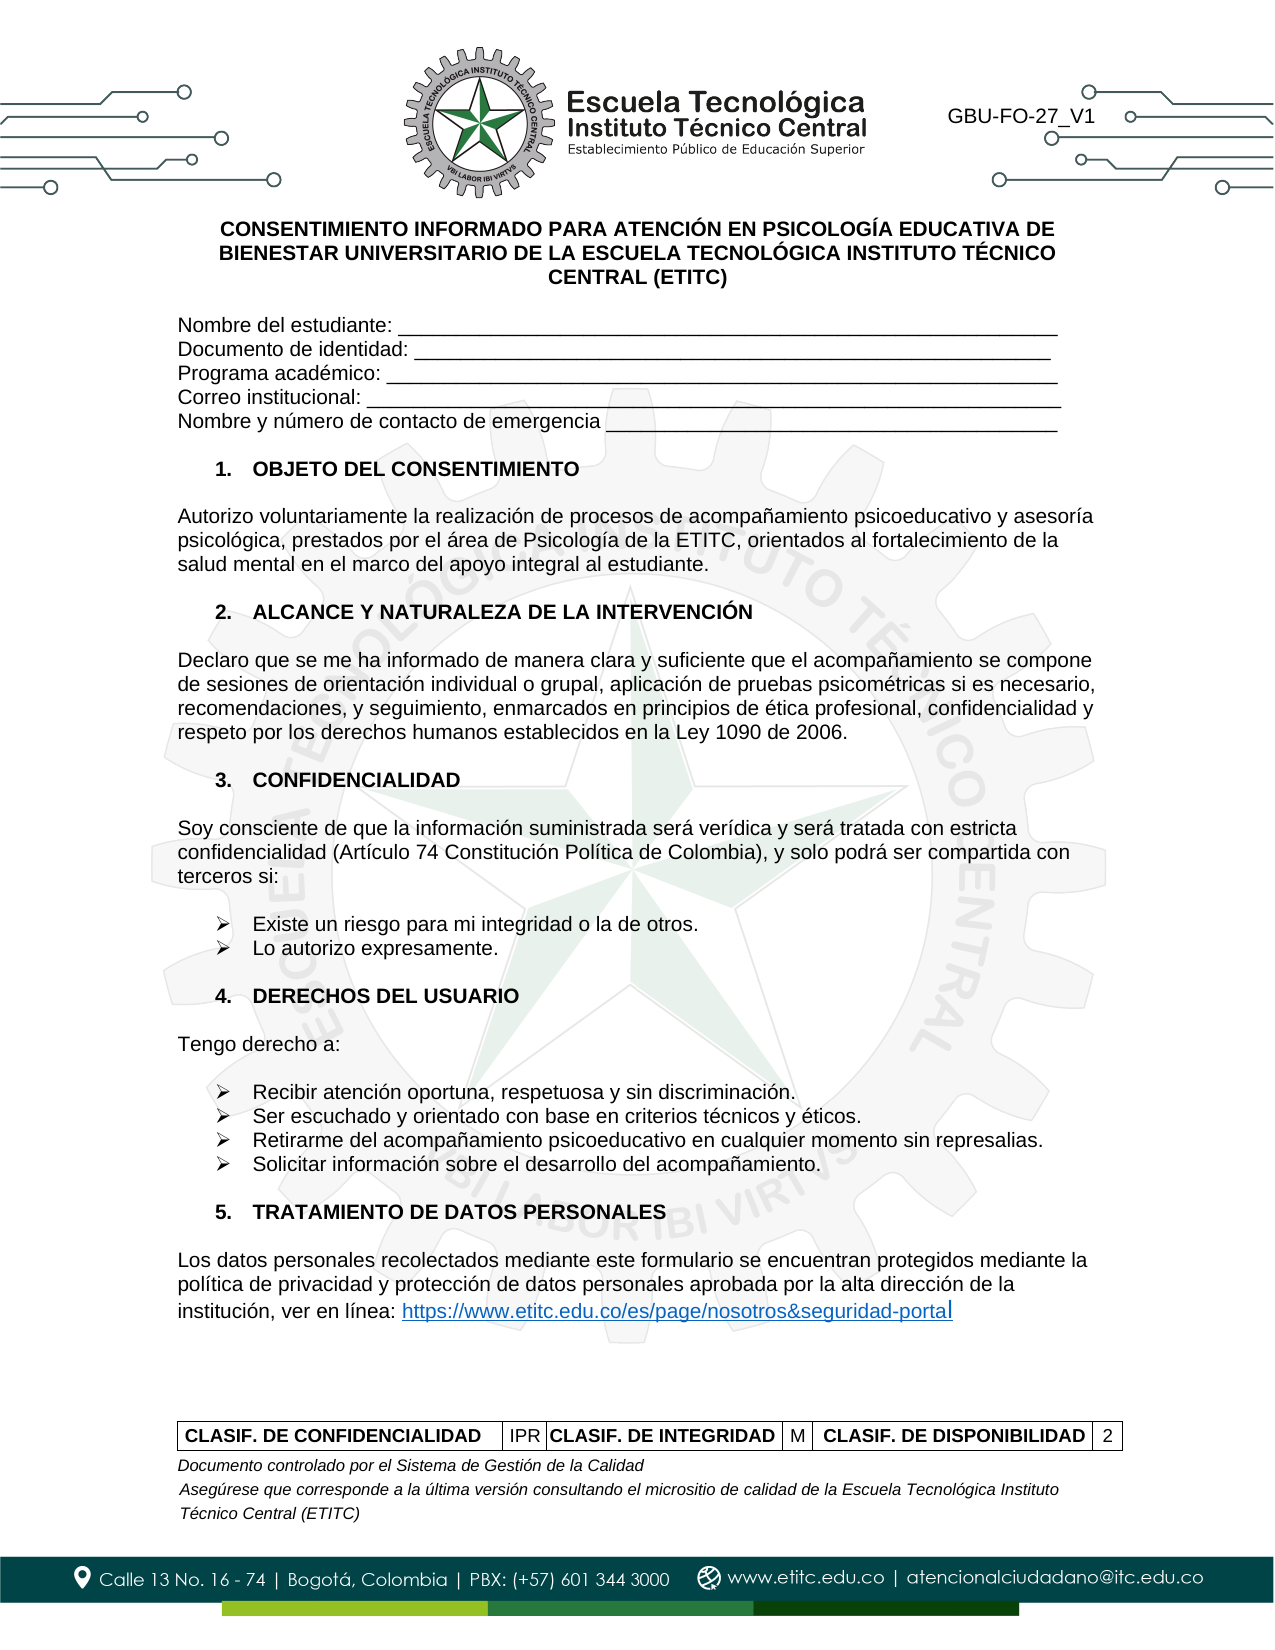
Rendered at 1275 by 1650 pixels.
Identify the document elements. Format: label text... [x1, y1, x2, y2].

list TRATAMIENTO DE DATOS PERSONALES [215, 1200, 1098, 1224]
list Ser escuchado y orientado con base en criterios técnicos y éticos. [215, 1103, 1098, 1128]
list CONFIDENCIALIDAD [215, 768, 1098, 792]
list Solicitar información sobre el desarrollo del acompañamiento. [215, 1152, 1098, 1176]
text Los datos personales recolectados mediante este formulario se encuentran protegidos mediante la política de privacidad y protección de datos personales aprobada por la alta dirección de la institución, ver en línea: https://www.etitc.edu.co/es/page/nosotros&seguridad-portal [177, 1248, 1098, 1324]
text Tengo derecho a: [177, 1032, 1098, 1056]
text Nombre del estudiante: _________________________________________________________ [177, 313, 1098, 337]
list DERECHOS DEL USUARIO [215, 984, 1098, 1008]
text Nombre y número de contacto de emergencia _______________________________________ [177, 408, 1098, 432]
list ALCANCE Y NATURALEZA DE LA INTERVENCIÓN [215, 600, 1098, 624]
picture [0, 0, 1274, 1650]
list OBJETO DEL CONSENTIMIENTO [215, 456, 1098, 480]
text Declaro que se me ha informado de manera clara y suficiente que el acompañamiento se compone de sesiones de orientación individual o grupal, aplicación de pruebas psicométricas si es necesario, recomendaciones, y seguimiento, enmarcados en principios de ética profesional, confidencialidad y respeto por los derechos humanos establecidos en la Ley 1090 de 2006. [177, 648, 1098, 744]
text Programa académico: __________________________________________________________ [177, 361, 1098, 384]
list Recibir atención oportuna, respetuosa y sin discriminación. [215, 1079, 1098, 1103]
list Lo autorizo expresamente. [215, 936, 1098, 960]
text Soy consciente de que la información suministrada será verídica y será tratada con estricta confidencialidad (Artículo 74 Constitución Política de Colombia), y solo podrá ser compartida con terceros si: [177, 816, 1098, 888]
text Correo institucional: ____________________________________________________________ [177, 384, 1098, 408]
list Retirarme del acompañamiento psicoeducativo en cualquier momento sin represalias. [215, 1128, 1098, 1152]
text Autorizo voluntariamente la realización de procesos de acompañamiento psicoeducativo y asesoría psicológica, prestados por el área de Psicología de la ETITC, orientados al fortalecimiento de la salud mental en el marco del apoyo integral al estudiante. [177, 504, 1098, 576]
text Documento de identidad: _______________________________________________________ [177, 337, 1098, 361]
text CONSENTIMIENTO INFORMADO PARA ATENCIÓN EN PSICOLOGÍA EDUCATIVA DE BIENESTAR UNIVERSITARIO DE LA ESCUELA TECNOLÓGICA INSTITUTO TÉCNICO CENTRAL (ETITC) [177, 217, 1098, 289]
list Existe un riesgo para mi integridad o la de otros. [215, 912, 1098, 936]
